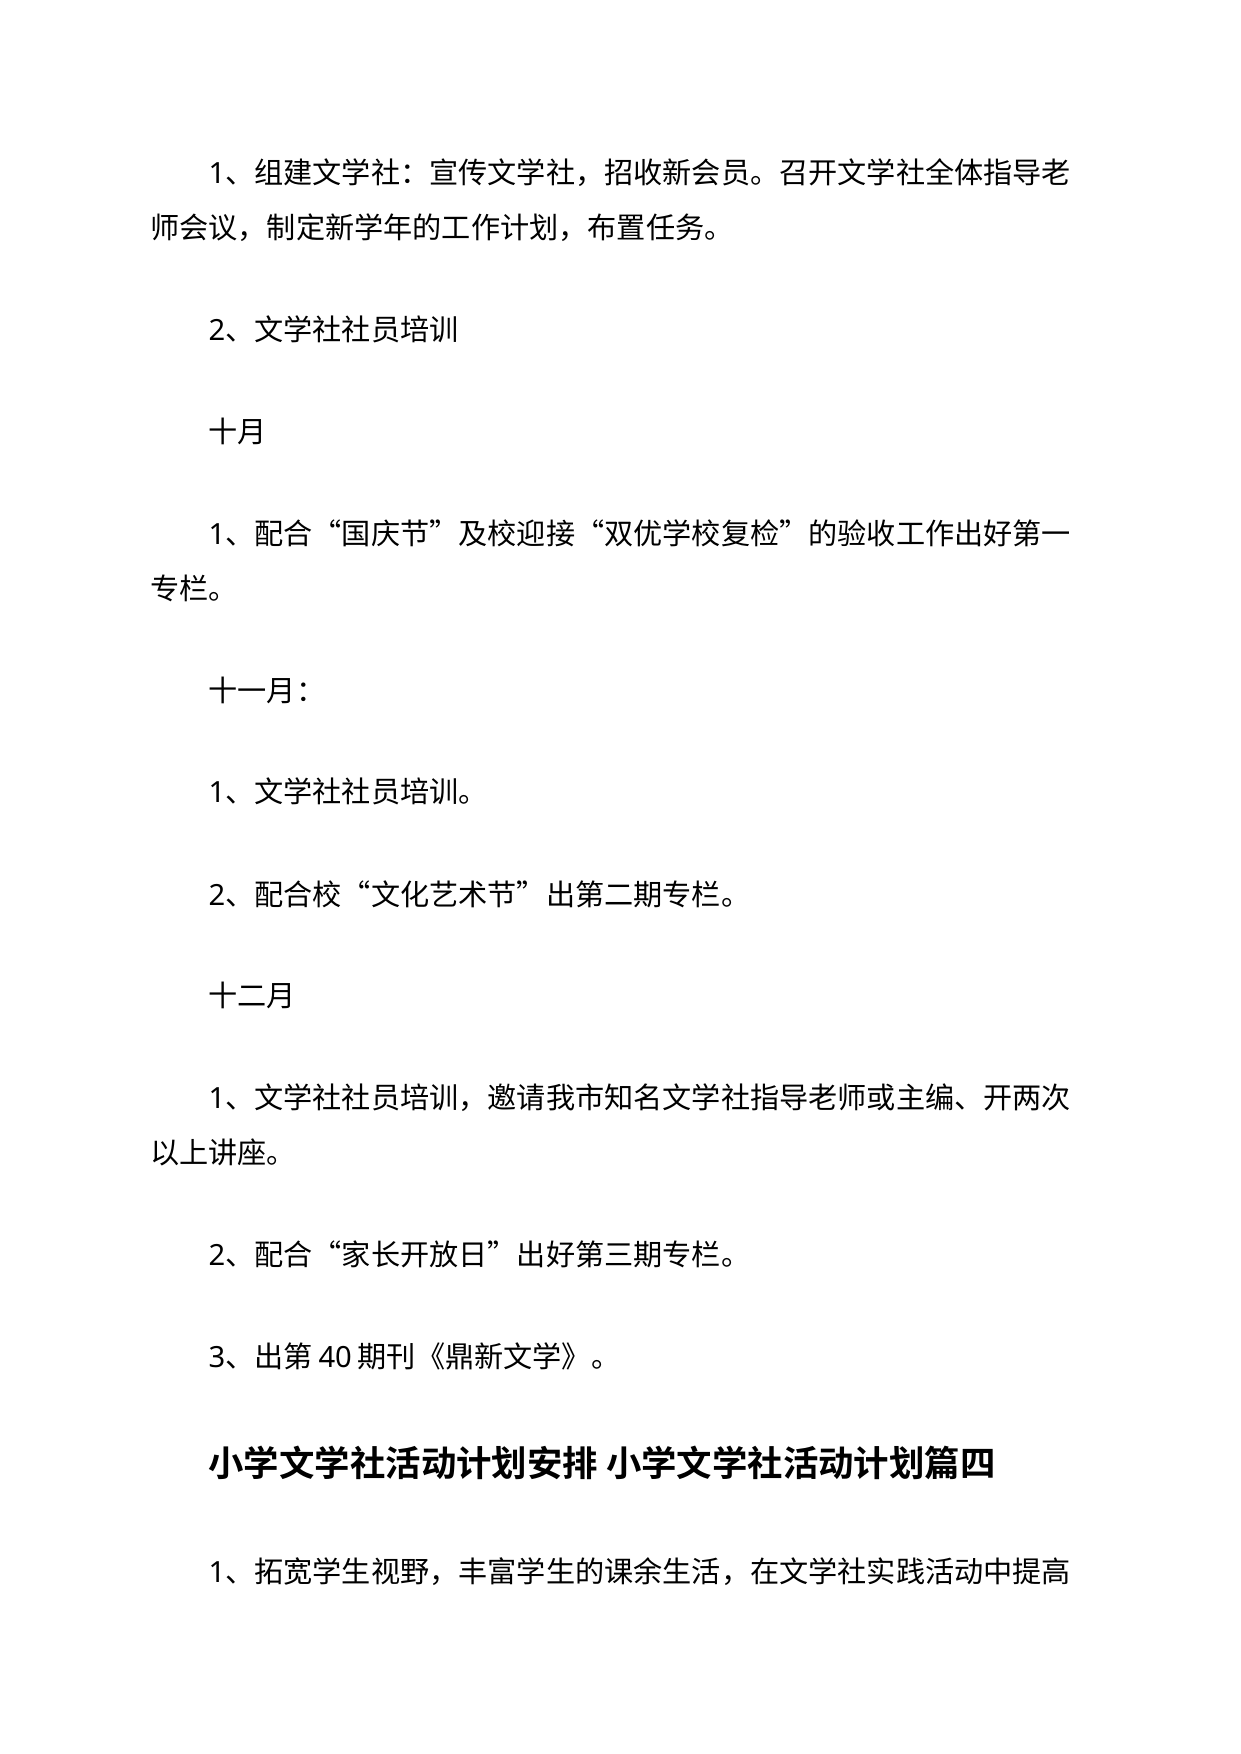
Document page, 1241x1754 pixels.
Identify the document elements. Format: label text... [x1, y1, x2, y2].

text 十一月： [150, 667, 1090, 709]
text 十二月 [150, 973, 1090, 1015]
text 1、文学社社员培训，邀请我市知名文学社指导老师或主编、开两次以上讲座。 [150, 1075, 1090, 1172]
text 1、文学社社员培训。 [150, 769, 1090, 811]
text 1、配合“国庆节”及校迎接“双优学校复检”的验收工作出好第一专栏。 [150, 511, 1090, 608]
text 3、出第40期刊《鼎新文学》。 [150, 1333, 1090, 1376]
text 2、文学社社员培训 [150, 307, 1090, 349]
text 1、组建文学社：宣传文学社，招收新会员。召开文学社全体指导老师会议，制定新学年的工作计划，布置任务。 [150, 150, 1090, 247]
text 2、配合校“文化艺术节”出第二期专栏。 [150, 871, 1090, 913]
text 2、配合“家长开放日”出好第三期专栏。 [150, 1232, 1090, 1274]
text 十月 [150, 409, 1090, 451]
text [150, 1549, 1090, 1591]
text 小学文学社活动计划安排 小学文学社活动计划篇四 [150, 1436, 1090, 1487]
